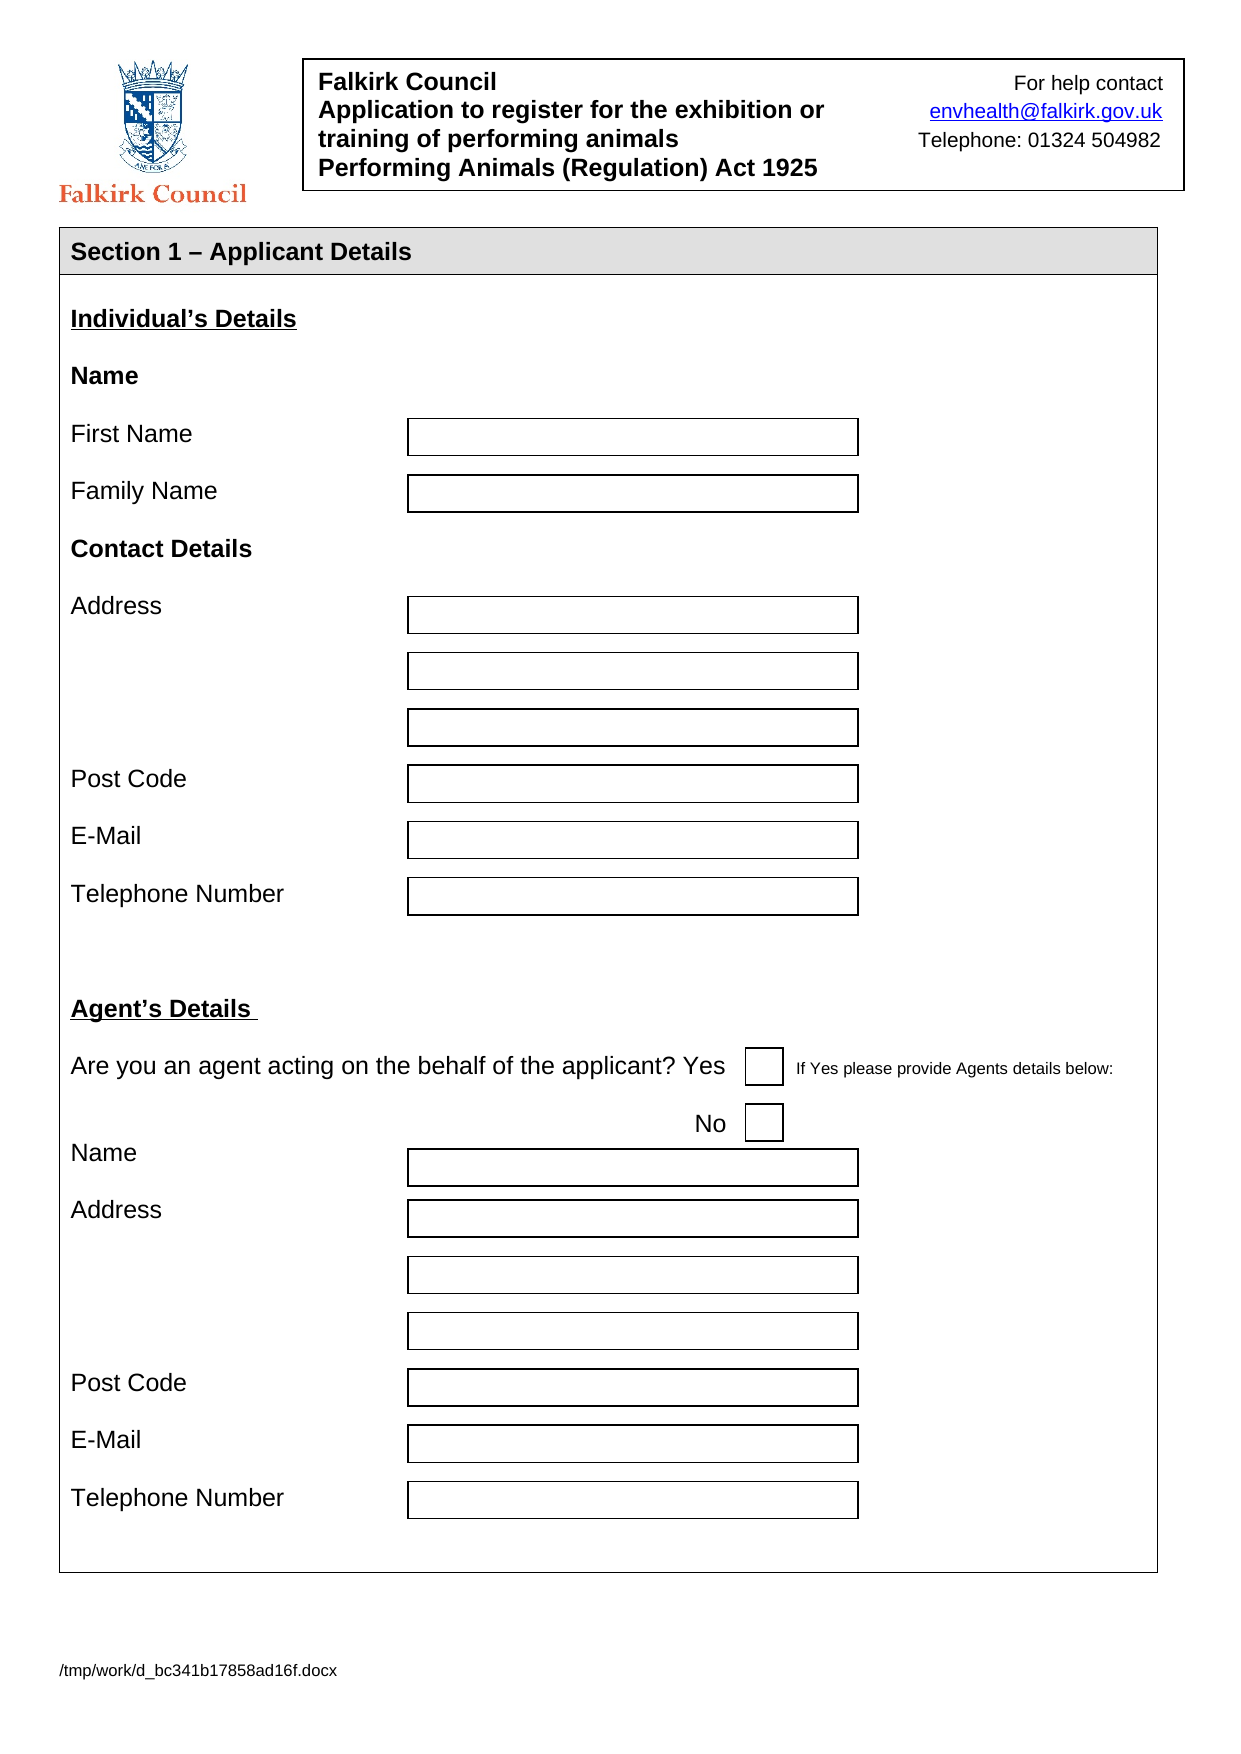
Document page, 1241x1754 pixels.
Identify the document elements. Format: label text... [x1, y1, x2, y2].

table_cell Individual’s Details Name First Name Family Name Contact Details Address Post Code E-Mail Telephone Number Agent’s Details Are you an agent acting on the behalf of the applicant? Yes If Yes please provide Agents details below: No Name Address Post Code E-Mail Telephone Number [60, 275, 1157, 1572]
picture [59, 59, 247, 227]
table_header Section 1 – Applicant Details [60, 228, 1157, 274]
